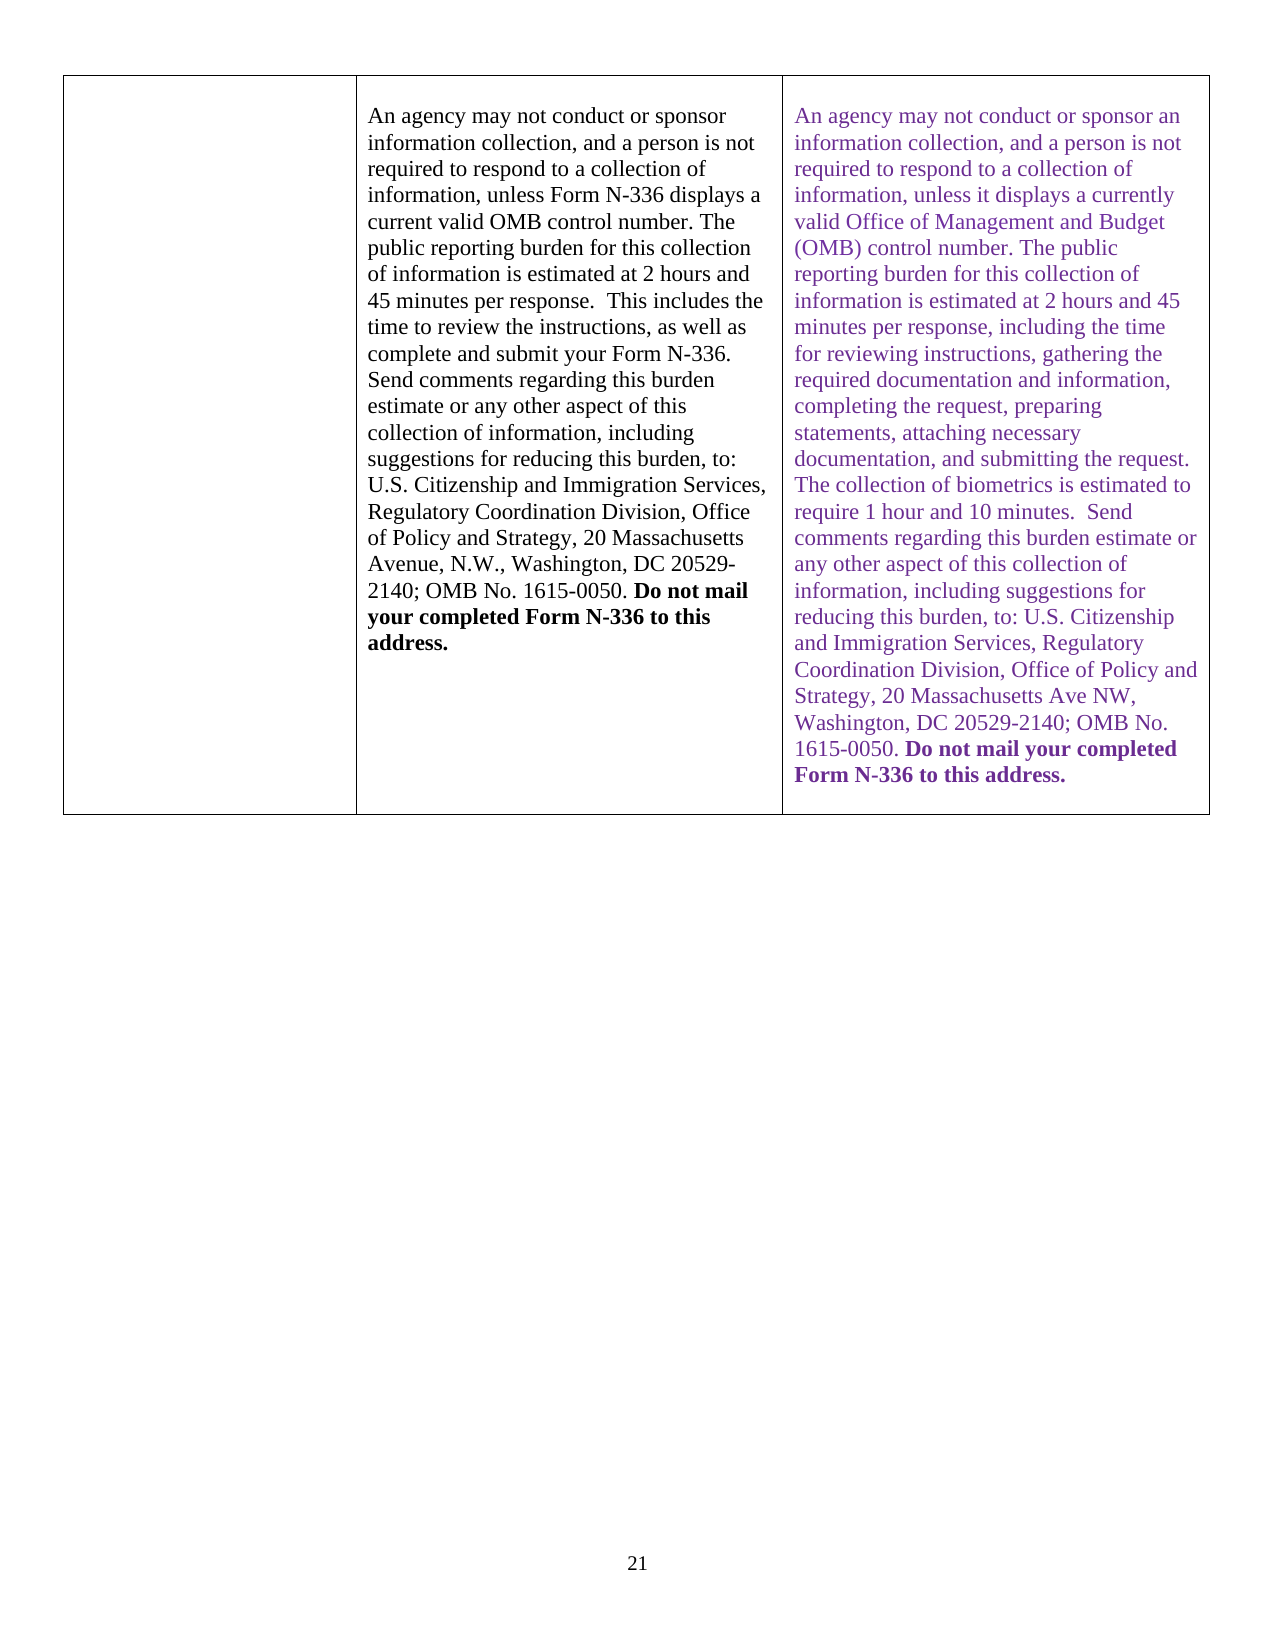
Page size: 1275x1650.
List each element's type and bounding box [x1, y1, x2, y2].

table_cell [783, 76, 1209, 814]
table_cell [64, 76, 356, 814]
table_cell [357, 76, 782, 814]
